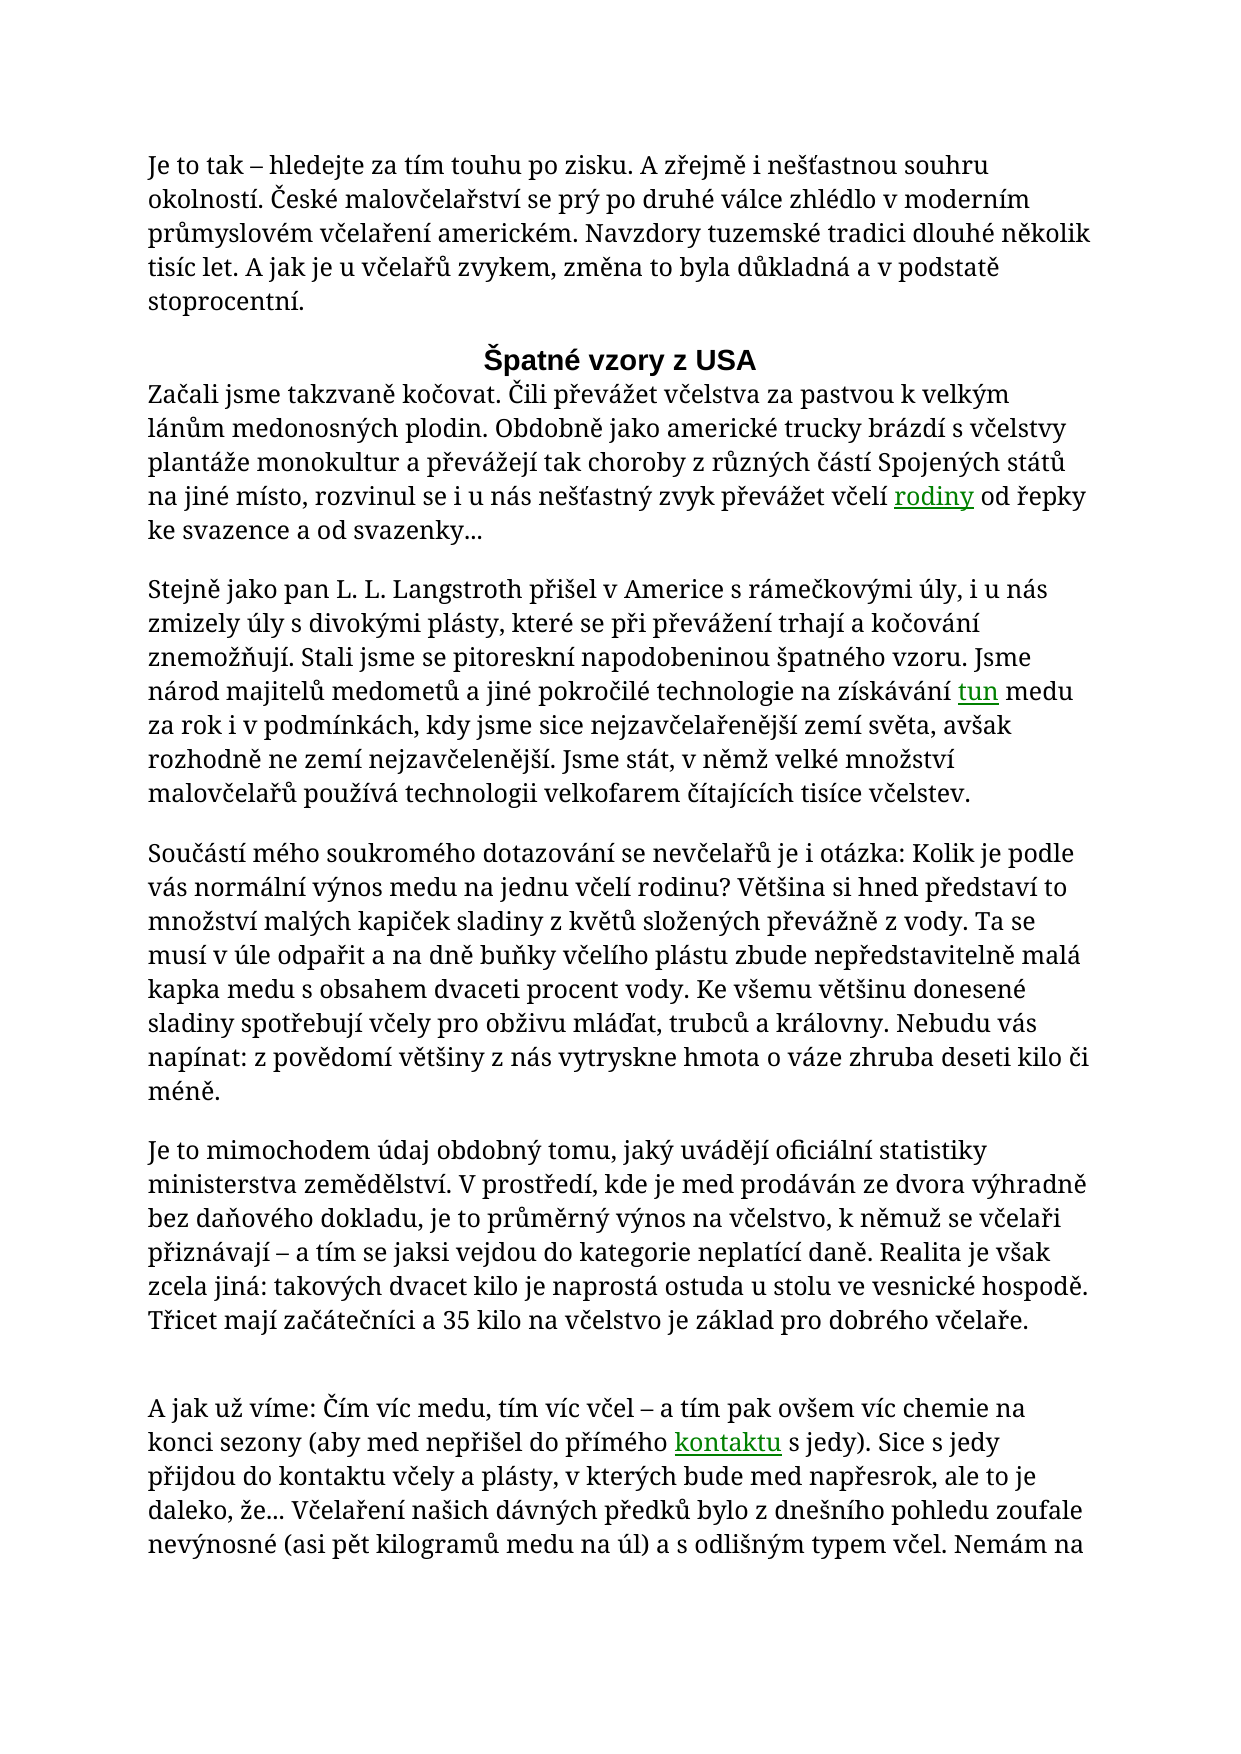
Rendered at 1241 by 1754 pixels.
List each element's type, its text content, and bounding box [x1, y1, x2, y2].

text Začali jsme takzvaně kočovat. Čili převážet včelstva za pastvou k velkým lánům medonosných plodin. Obdobně jako americké trucky brázdí s včelstvy plantáže monokultur a převážejí tak choroby z různých částí Spojených států na jiné místo, rozvinul se i u nás nešťastný zvyk převážet včelí rodiny od řepky ke svazence a od svazenky... [148, 376, 1093, 547]
text Špatné vzory z USA [148, 343, 1093, 376]
text Je to tak – hledejte za tím touhu po zisku. A zřejmě i nešťastnou souhru okolností. České malovčelařství se prý po druhé válce zhlédlo v moderním průmyslovém včelaření americkém. Navzdory tuzemské tradici dlouhé několik tisíc let. A jak je u včelařů zvykem, změna to byla důkladná a v podstatě stoprocentní. [148, 148, 1093, 318]
text Stejně jako pan L. L. Langstroth přišel v Americe s rámečkovými úly, i u nás zmizely úly s divokými plásty, které se při převážení trhají a kočování znemožňují. Stali jsme se pitoreskní napodobeninou špatného vzoru. Jsme národ majitelů medometů a jiné pokročilé technologie na získávání tun medu za rok i v podmínkách, kdy jsme sice nejzavčelařenější zemí světa, avšak rozhodně ne zemí nejzavčelenější. Jsme stát, v němž velké množství malovčelařů používá technologii velkofarem čítajících tisíce včelstev. [148, 572, 1093, 810]
text Je to mimochodem údaj obdobný tomu, jaký uvádějí oficiální statistiky ministerstva zemědělství. V prostředí, kde je med prodáván ze dvora výhradně bez daňového dokladu, je to průměrný výnos na včelstvo, k němuž se včelaři přiznávají – a tím se jaksi vejdou do kategorie neplatící daně. Realita je však zcela jiná: takových dvacet kilo je naprostá ostuda u stolu ve vesnické hospodě. Třicet mají začátečníci a 35 kilo na včelstvo je základ pro dobrého včelaře. [148, 1133, 1093, 1337]
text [148, 1391, 1093, 1561]
text Součástí mého soukromého dotazování se nevčelařů je i otázka: Kolik je podle vás normální výnos medu na jednu včelí rodinu? Většina si hned představí to množství malých kapiček sladiny z květů složených převážně z vody. Ta se musí v úle odpařit a na dně buňky včelího plástu zbude nepředstavitelně malá kapka medu s obsahem dvaceti procent vody. Ke všemu většinu donesené sladiny spotřebují včely pro obživu mláďat, trubců a královny. Nebudu vás napínat: z povědomí většiny z nás vytryskne hmota o váze zhruba deseti kilo či méně. [148, 835, 1093, 1108]
